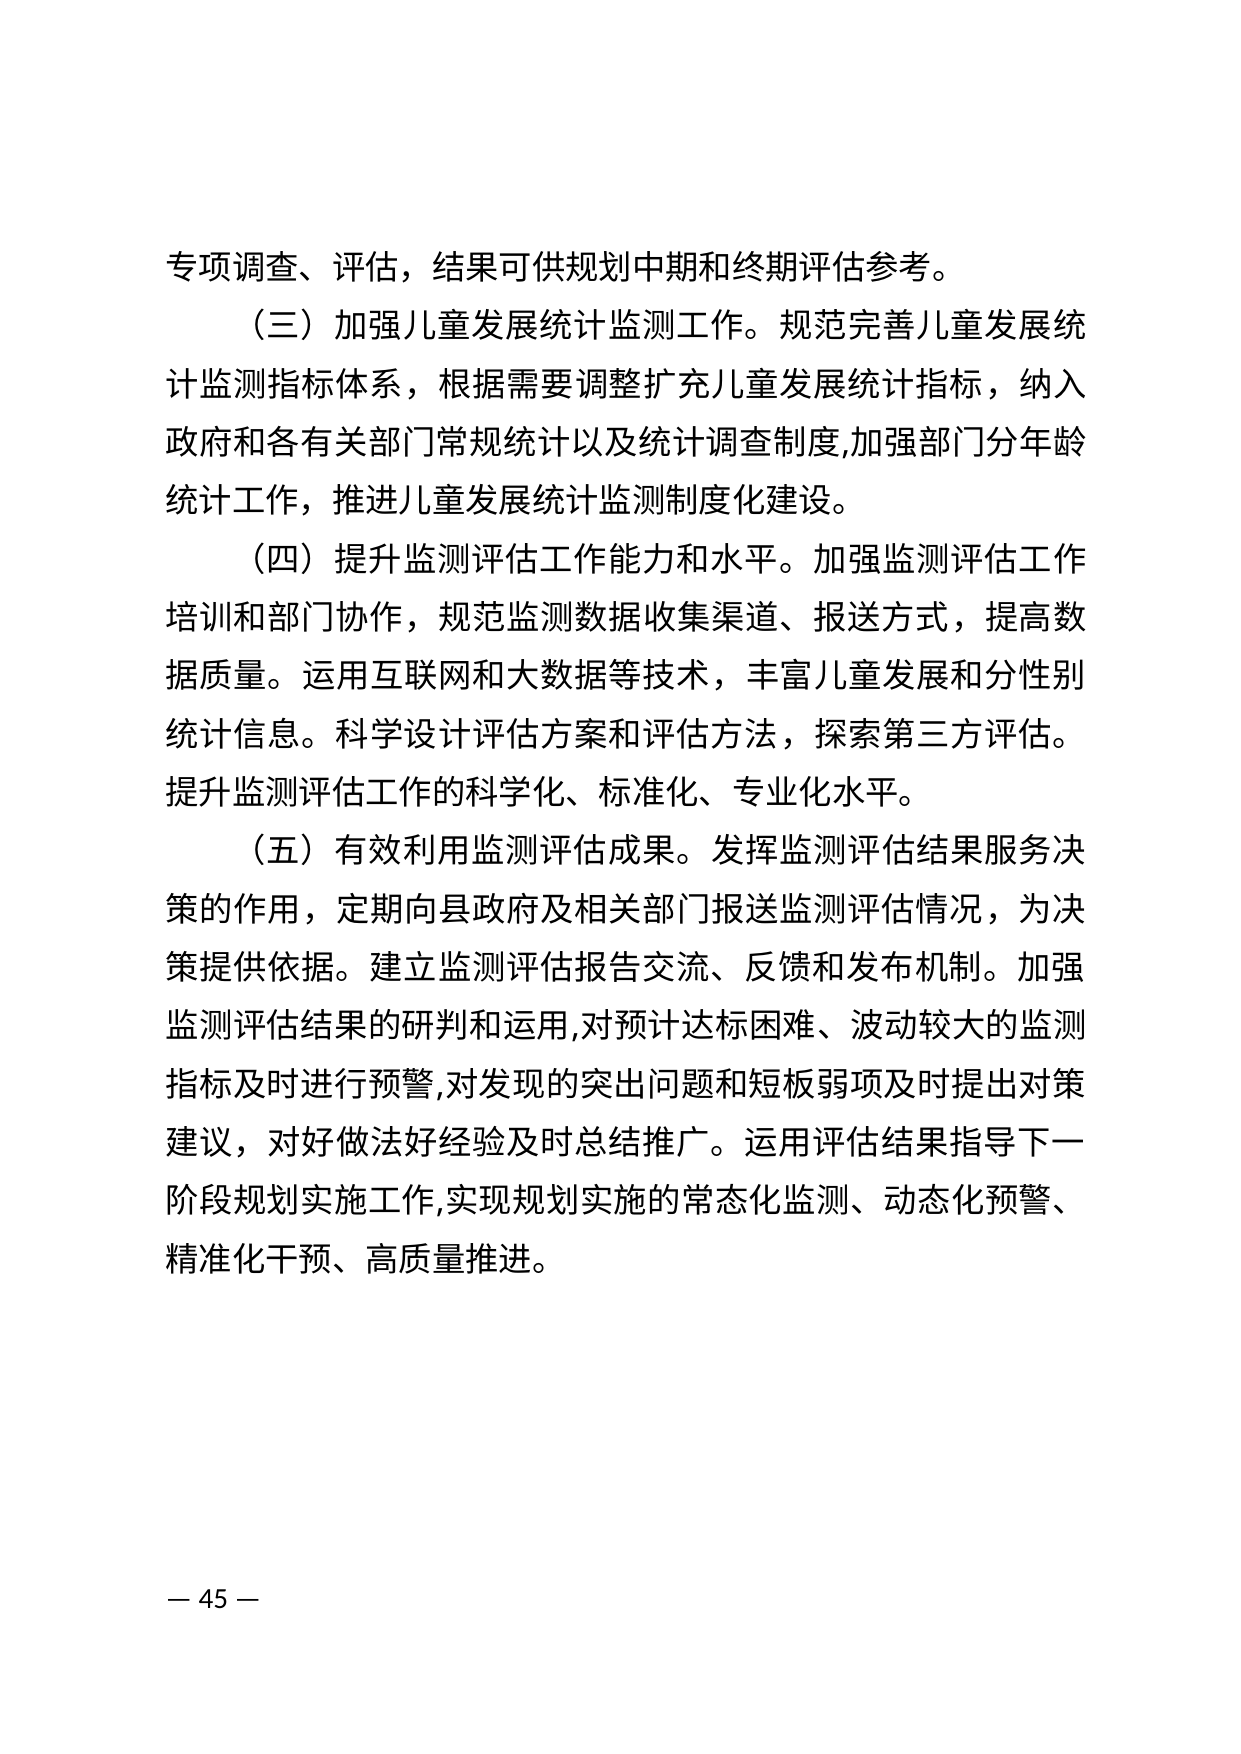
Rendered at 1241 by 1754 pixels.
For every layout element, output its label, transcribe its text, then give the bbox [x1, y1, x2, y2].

text （四）提升监测评估工作能力和水平。加强监测评估工作培训和部门协作，规范监测数据收集渠道、报送方式，提高数据质量。运用互联网和大数据等技术，丰富儿童发展和分性别统计信息。科学设计评估方案和评估方法，探索第三方评估。提升监测评估工作的科学化、标准化、专业化水平。 [165, 524, 1087, 816]
text （三）加强儿童发展统计监测工作。规范完善儿童发展统计监测指标体系，根据需要调整扩充儿童发展统计指标，纳入政府和各有关部门常规统计以及统计调查制度,加强部门分年龄统计工作，推进儿童发展统计监测制度化建设。 [165, 291, 1087, 524]
text （五）有效利用监测评估成果。发挥监测评估结果服务决策的作用，定期向县政府及相关部门报送监测评估情况，为决策提供依据。建立监测评估报告交流、反馈和发布机制。加强监测评估结果的研判和运用,对预计达标困难、波动较大的监测指标及时进行预警,对发现的突出问题和短板弱项及时提出对策建议，对好做法好经验及时总结推广。运用评估结果指导下一阶段规划实施工作,实现规划实施的常态化监测、动态化预警、精准化干预、高质量推进。 [165, 816, 1087, 1283]
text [165, 233, 1087, 291]
